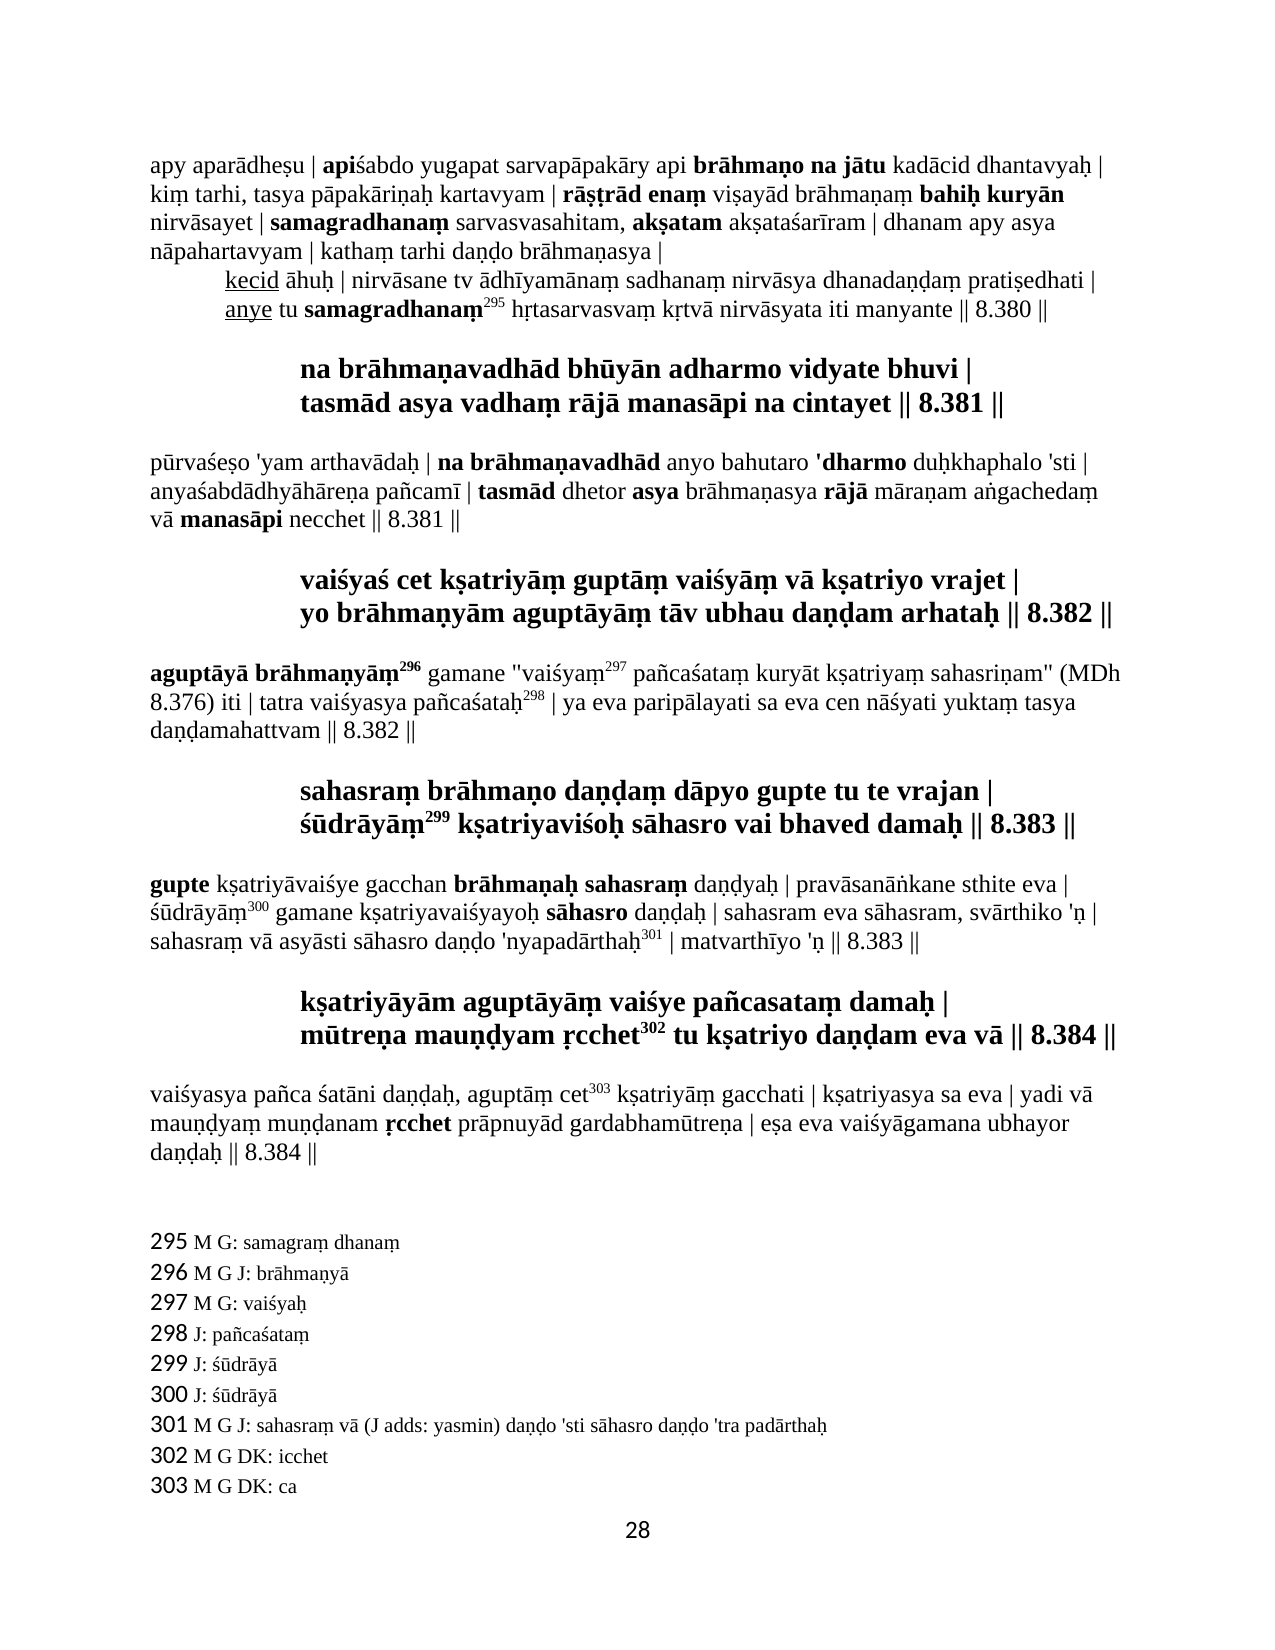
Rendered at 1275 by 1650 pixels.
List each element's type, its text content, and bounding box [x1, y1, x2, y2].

text śūdrāyāṃ kṣatriyaviśoḥ sāhasro vai bhaved damaḥ || 8.383 || [150, 806, 1125, 840]
text aguptāyā brāhmaṇyāṃ gamane "vaiśyaṃ pañcaśataṃ kuryāt kṣatriyaṃ sahasriṇam" (MDh 8.376) iti | tatra vaiśyasya pañcaśataḥ | ya eva paripālayati sa eva cen nāśyati yuktaṃ tasya daṇḍamahattvam || 8.382 || [150, 658, 1125, 744]
text sahasraṃ brāhmaṇo daṇḍaṃ dāpyo gupte tu te vrajan | [150, 773, 1125, 806]
text tasmād asya vadhaṃ rājā manasāpi na cintayet || 8.381 || [150, 385, 1125, 418]
text gupte kṣatriyāvaiśye gacchan brāhmaṇaḥ sahasraṃ daṇḍyaḥ | pravāsanāṅkane sthite eva | śūdrāyāṃ gamane kṣatriyavaiśyayoḥ sāhasro daṇḍaḥ | sahasram eva sāhasram, svārthiko 'ṇ | sahasraṃ vā asyāsti sāhasro daṇḍo 'nyapadārthaḥ | matvarthīyo 'ṇ || 8.383 || [150, 869, 1125, 955]
text pūrvaśeṣo 'yam arthavādaḥ | na brāhmaṇavadhād anyo bahutaro 'dharmo duḥkhaphalo 'sti | anyaśabdādhyāhāreṇa pañcamī | tasmād dhetor asya brāhmaṇasya rājā māraṇam aṅgachedaṃ vā manasāpi necchet || 8.381 || [150, 447, 1125, 533]
text vaiśyasya pañca śatāni daṇḍaḥ, aguptāṃ cet kṣatriyāṃ gacchati | kṣatriyasya sa eva | yadi vā mauṇḍyaṃ muṇḍanam ṛcchet prāpnuyād gardabhamūtreṇa | eṣa eva vaiśyāgamana ubhayor daṇḍaḥ || 8.384 || [150, 1079, 1125, 1166]
text anye tu samagradhanaṃ hṛtasarvasvaṃ kṛtvā nirvāsyata iti manyante || 8.380 || [150, 294, 1125, 322]
text kecid āhuḥ | nirvāsane tv ādhīyamānaṃ sadhanaṃ nirvāsya dhanadaṇḍaṃ pratiṣedhati | [150, 265, 1125, 294]
text yo brāhmaṇyām aguptāyāṃ tāv ubhau daṇḍam arhataḥ || 8.382 || [150, 596, 1125, 629]
text na brāhmaṇavadhād bhūyān adharmo vidyate bhuvi | [150, 351, 1125, 385]
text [150, 150, 1125, 265]
text kṣatriyāyām aguptāyāṃ vaiśye pañcasataṃ damaḥ | [150, 984, 1125, 1017]
text mūtreṇa mauṇḍyam ṛcchet tu kṣatriyo daṇḍam eva vā || 8.384 || [150, 1017, 1125, 1051]
text vaiśyaś cet kṣatriyāṃ guptāṃ vaiśyāṃ vā kṣatriyo vrajet | [150, 562, 1125, 596]
